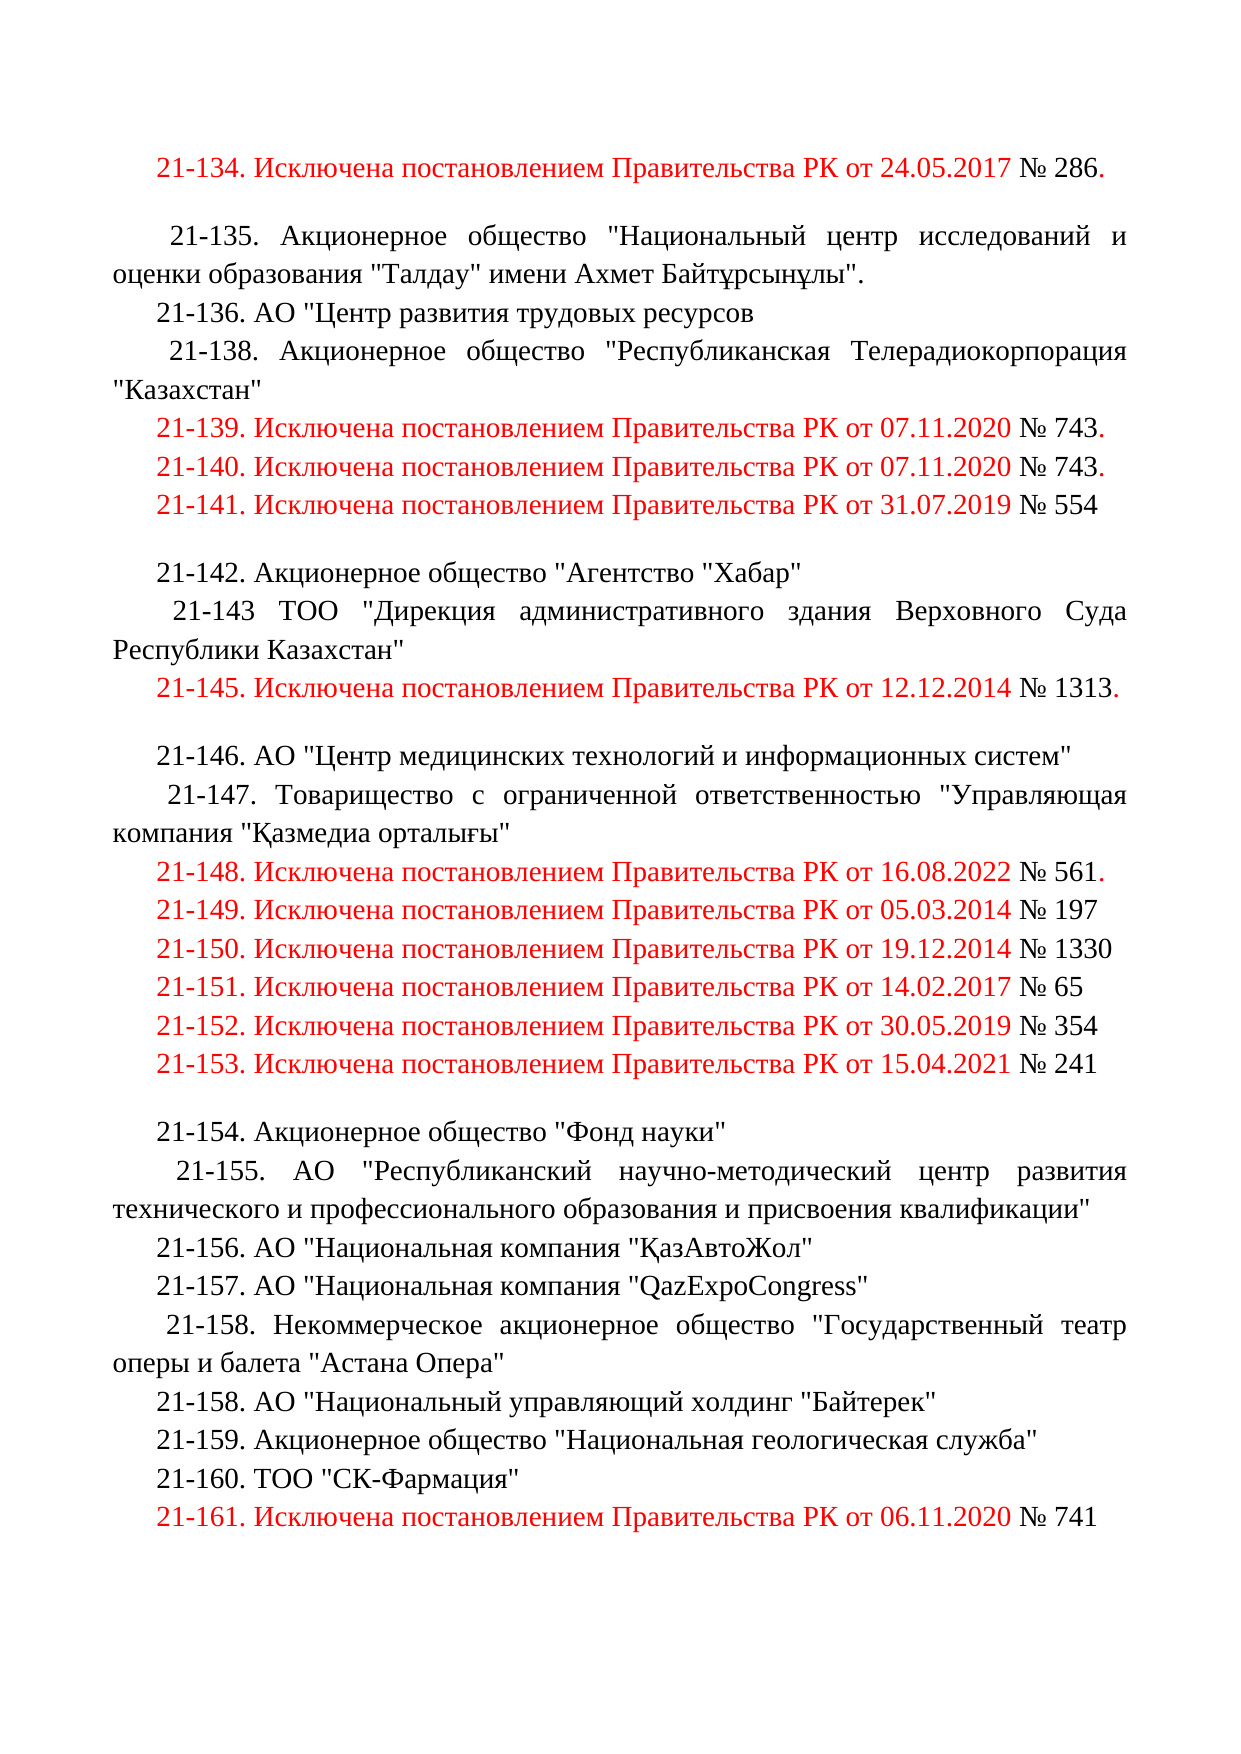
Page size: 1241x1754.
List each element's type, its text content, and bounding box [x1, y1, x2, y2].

text 21-146. АО "Центр медицинских технологий и информационных систем" [112, 738, 1128, 772]
text 21-156. АО "Национальная компания "ҚазАвтоЖол" [112, 1230, 1128, 1263]
text 21-147. Товарищество с ограниченной ответственностью "Управляющая компания "Қазмедиа орталығы" [112, 777, 1128, 849]
text 21-158. АО "Национальный управляющий холдинг "Байтерек" [112, 1384, 1128, 1417]
text 21-135. Акционерное общество "Национальный центр исследований и оценки образования "Талдау" имени Ахмет Байтұрсынұлы". [112, 218, 1128, 290]
text 21-138. Акционерное общество "Республиканская Телерадиокорпорация "Казахстан" [112, 333, 1128, 405]
text 21-136. АО "Центр развития трудовых ресурсов [112, 295, 1128, 328]
text 21-154. Акционерное общество "Фонд науки" [112, 1114, 1128, 1148]
text 21-158. Некоммерческое акционерное общество "Государственный театр оперы и балета "Астана Опера" [112, 1307, 1128, 1379]
text 21-143 ТОО "Дирекция административного здания Верховного Суда Республики Казахстан" [112, 593, 1128, 666]
text 21-157. АО "Национальная компания "QazExpoCongress" [112, 1268, 1128, 1302]
text 21-142. Акционерное общество "Агентство "Хабар" [112, 555, 1128, 588]
text 21-145. Исключена постановлением Правительства РК от 12.12.2014 № 1313. [112, 671, 1128, 734]
text 21-160. ТОО "СК-Фармация" [112, 1461, 1128, 1494]
text 21-159. Акционерное общество "Национальная геологическая служба" [112, 1422, 1128, 1456]
text 21-139. Исключена постановлением Правительства РК от 07.11.2020 № 743. 21-140. Исключена постановлением Правительства РК от 07.11.2020 № 743. 21-141. Исключена постановлением Правительства РК от 31.07.2019 № 554 [112, 410, 1128, 551]
text 21-148. Исключена постановлением Правительства РК от 16.08.2022 № 561. 21-149. Исключена постановлением Правительства РК от 05.03.2014 № 197 21-150. Исключена постановлением Правительства РК от 19.12.2014 № 1330 21-151. Исключена постановлением Правительства РК от 14.02.2017 № 65 21-152. Исключена постановлением Правительства РК от 30.05.2019 № 354 21-153. Исключена постановлением Правительства РК от 15.04.2021 № 241 [112, 854, 1128, 1110]
text 21-161. Исключена постановлением Правительства РК от 06.11.2020 № 741 [112, 1499, 1128, 1563]
text 21-155. АО "Республиканский научно-методический центр развития технического и профессионального образования и присвоения квалификации" [112, 1153, 1128, 1225]
